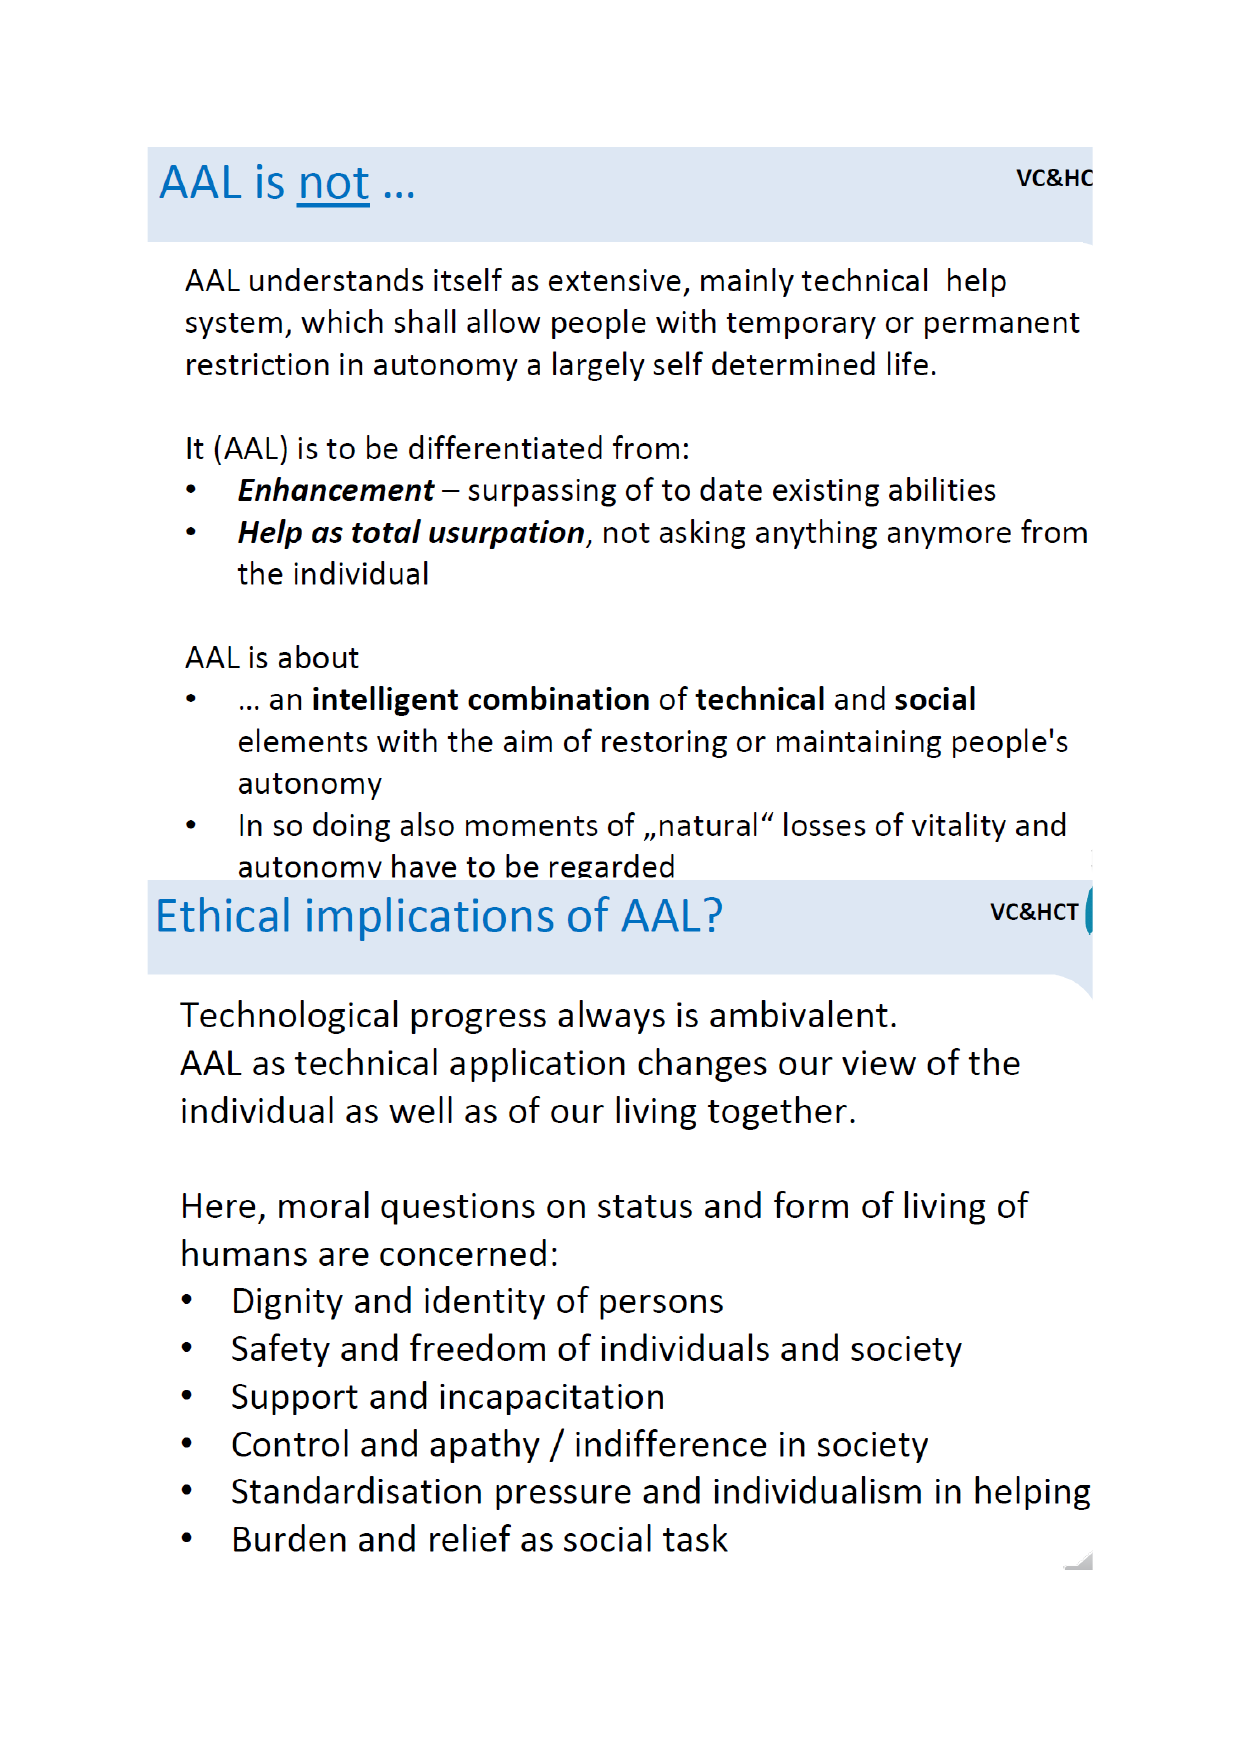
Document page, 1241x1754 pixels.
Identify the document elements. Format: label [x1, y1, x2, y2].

picture [147, 880, 1093, 1570]
picture [147, 147, 1093, 878]
